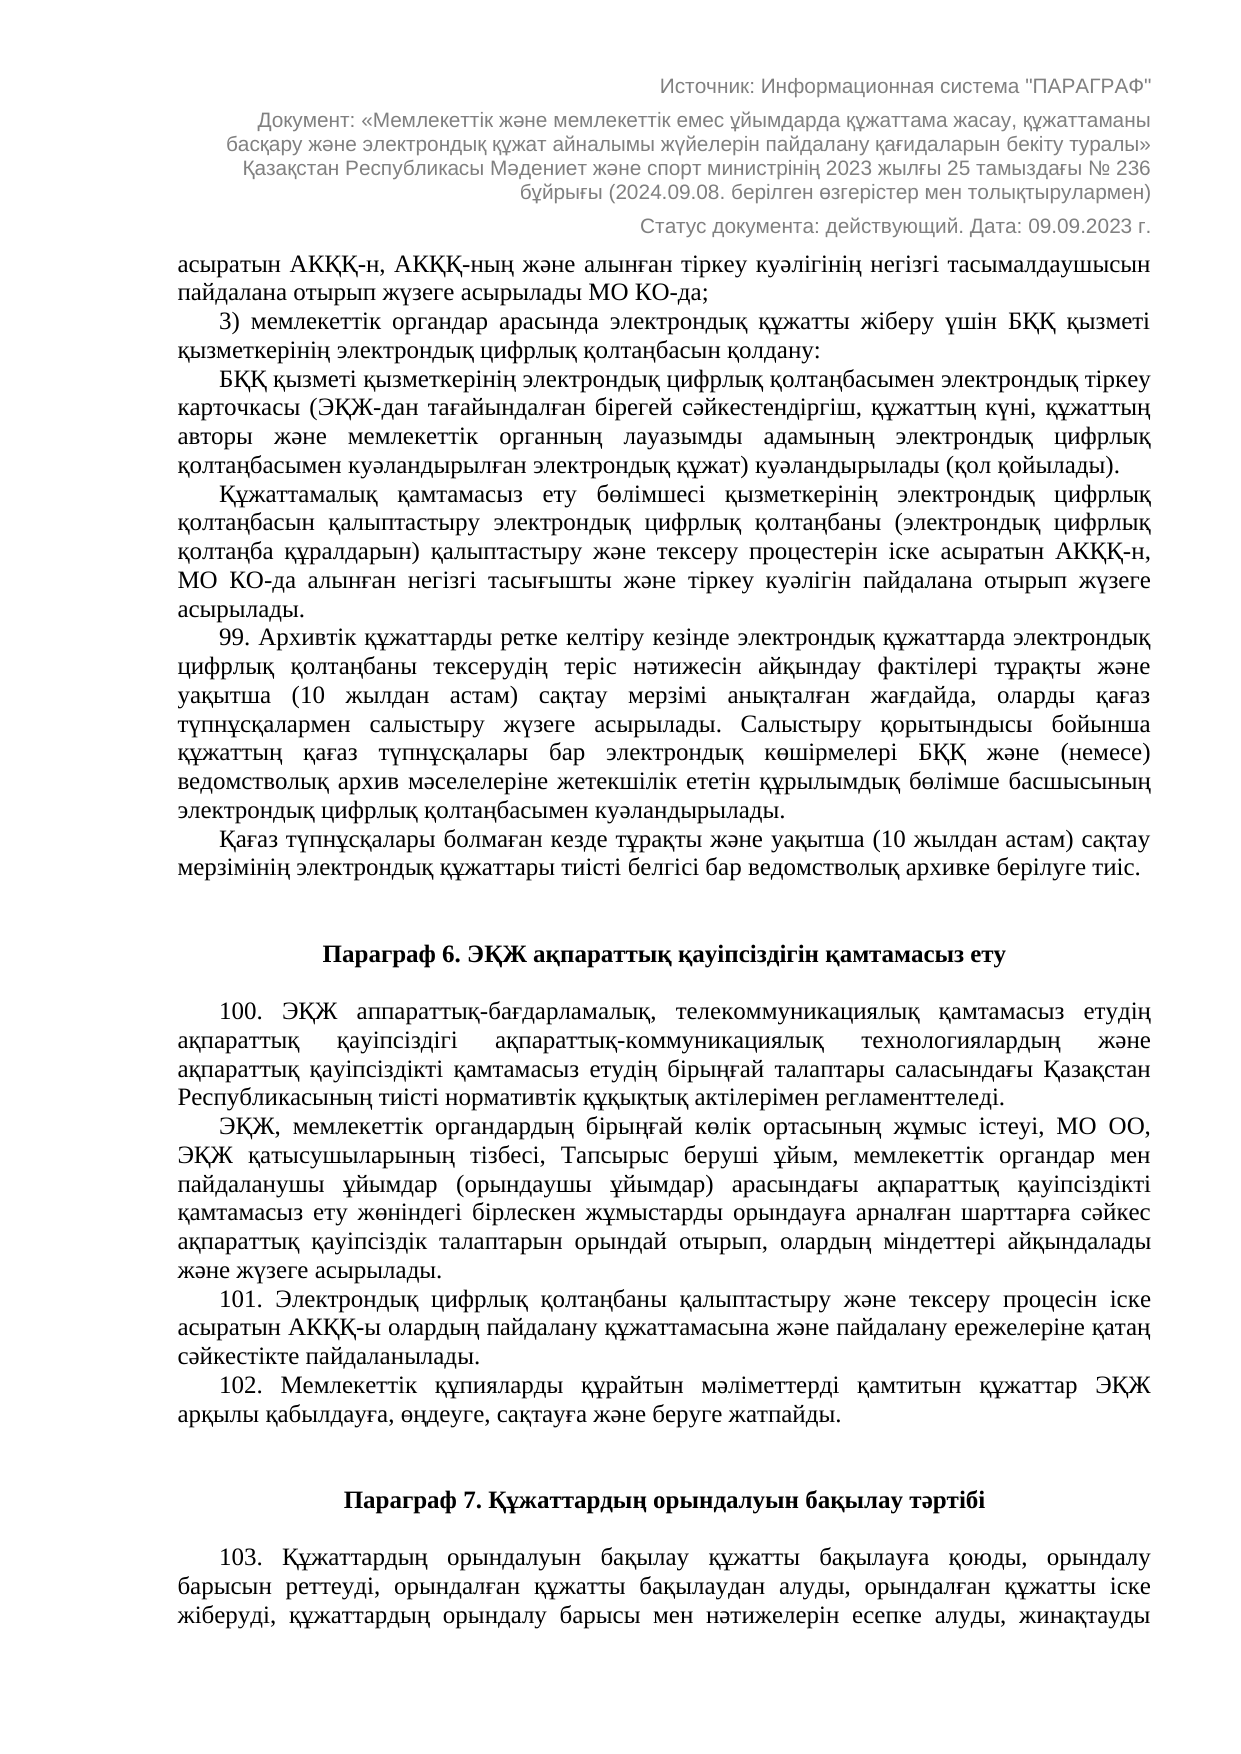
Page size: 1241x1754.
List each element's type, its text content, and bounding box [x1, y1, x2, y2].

text 100. ЭҚЖ аппараттық-бағдарламалық, телекоммуникациялық қамтамасыз етудің ақпараттық қауіпсіздігі ақпараттық-коммуникациялық технологиялардың және ақпараттық қауіпсіздікті қамтамасыз етудің бірыңғай талаптары саласындағы Қазақстан Республикасының тиісті нормативтік құқықтық актілерімен регламенттеледі. [177, 996, 1152, 1111]
text 101. Электрондық цифрлық қолтаңбаны қалыптастыру және тексеру процесін іске асыратын АКҚҚ-ы олардың пайдалану құжаттамасына және пайдалану ережелеріне қатаң сәйкестікте пайдаланылады. [177, 1284, 1152, 1370]
text Параграф 6. ЭҚЖ ақпараттық қауіпсіздігін қамтамасыз ету [177, 939, 1152, 967]
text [177, 1542, 1152, 1629]
text Қағаз түпнұсқалары болмаған кезде тұрақты және уақытша (10 жылдан астам) сақтау мерзімінің электрондық құжаттары тиісті белгісі бар ведомстволық архивке берілуге тиіс. [177, 824, 1152, 881]
text Параграф 7. Құжаттардың орындалуын бақылау тәртібі [177, 1485, 1152, 1514]
text 99. Архивтік құжаттарды ретке келтіру кезінде электрондық құжаттарда электрондық цифрлық қолтаңбаны тексерудің теріс нәтижесін айқындау фактілері тұрақты және уақытша (10 жылдан астам) сақтау мерзімі анықталған жағдайда, оларды қағаз түпнұсқалармен салыстыру жүзеге асырылады. Салыстыру қорытындысы бойынша құжаттың қағаз түпнұсқалары бар электрондық көшірмелері БҚҚ және (немесе) ведомстволық архив мәселелеріне жетекшілік ететін құрылымдық бөлімше басшысының электрондық цифрлық қолтаңбасымен куәландырылады. [177, 622, 1152, 824]
text 102. Мемлекеттік құпияларды құрайтын мәліметтерді қамтитын құжаттар ЭҚЖ арқылы қабылдауға, өңдеуге, сақтауға және беруге жатпайды. [177, 1370, 1152, 1427]
text ЭҚЖ, мемлекеттік органдардың бірыңғай көлік ортасының жұмыс істеуі, МО ОО, ЭҚЖ қатысушыларының тізбесі, Тапсырыс беруші ұйым, мемлекеттік органдар мен пайдаланушы ұйымдар (орындаушы ұйымдар) арасындағы ақпараттық қауіпсіздікті қамтамасыз ету жөніндегі бірлескен жұмыстарды орындауға арналған шарттарға сәйкес ақпараттық қауіпсіздік талаптарын орындай отырып, олардың міндеттері айқындалады және жүзеге асырылады. [177, 1111, 1152, 1284]
text 3) мемлекеттік органдар арасында электрондық құжатты жіберу үшін БҚҚ қызметі қызметкерінің электрондық цифрлық қолтаңбасын қолдану: [177, 306, 1152, 364]
text Құжаттамалық қамтамасыз ету бөлімшесі қызметкерінің электрондық цифрлық қолтаңбасын қалыптастыру электрондық цифрлық қолтаңбаны (электрондық цифрлық қолтаңба құралдарын) қалыптастыру және тексеру процестерін іске асыратын АКҚҚ-н, МО КО-да алынған негізгі тасығышты және тіркеу куәлігін пайдалана отырып жүзеге асырылады. [177, 479, 1152, 622]
text БҚҚ қызметі қызметкерінің электрондық цифрлық қолтаңбасымен электрондық тіркеу карточкасы (ЭҚЖ-дан тағайындалған бірегей сәйкестендіргіш, құжаттың күні, құжаттың авторы және мемлекеттік органның лауазымды адамының электрондық цифрлық қолтаңбасымен куәландырылған электрондық құжат) куәландырылады (қол қойылады). [177, 364, 1152, 479]
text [177, 249, 1152, 306]
